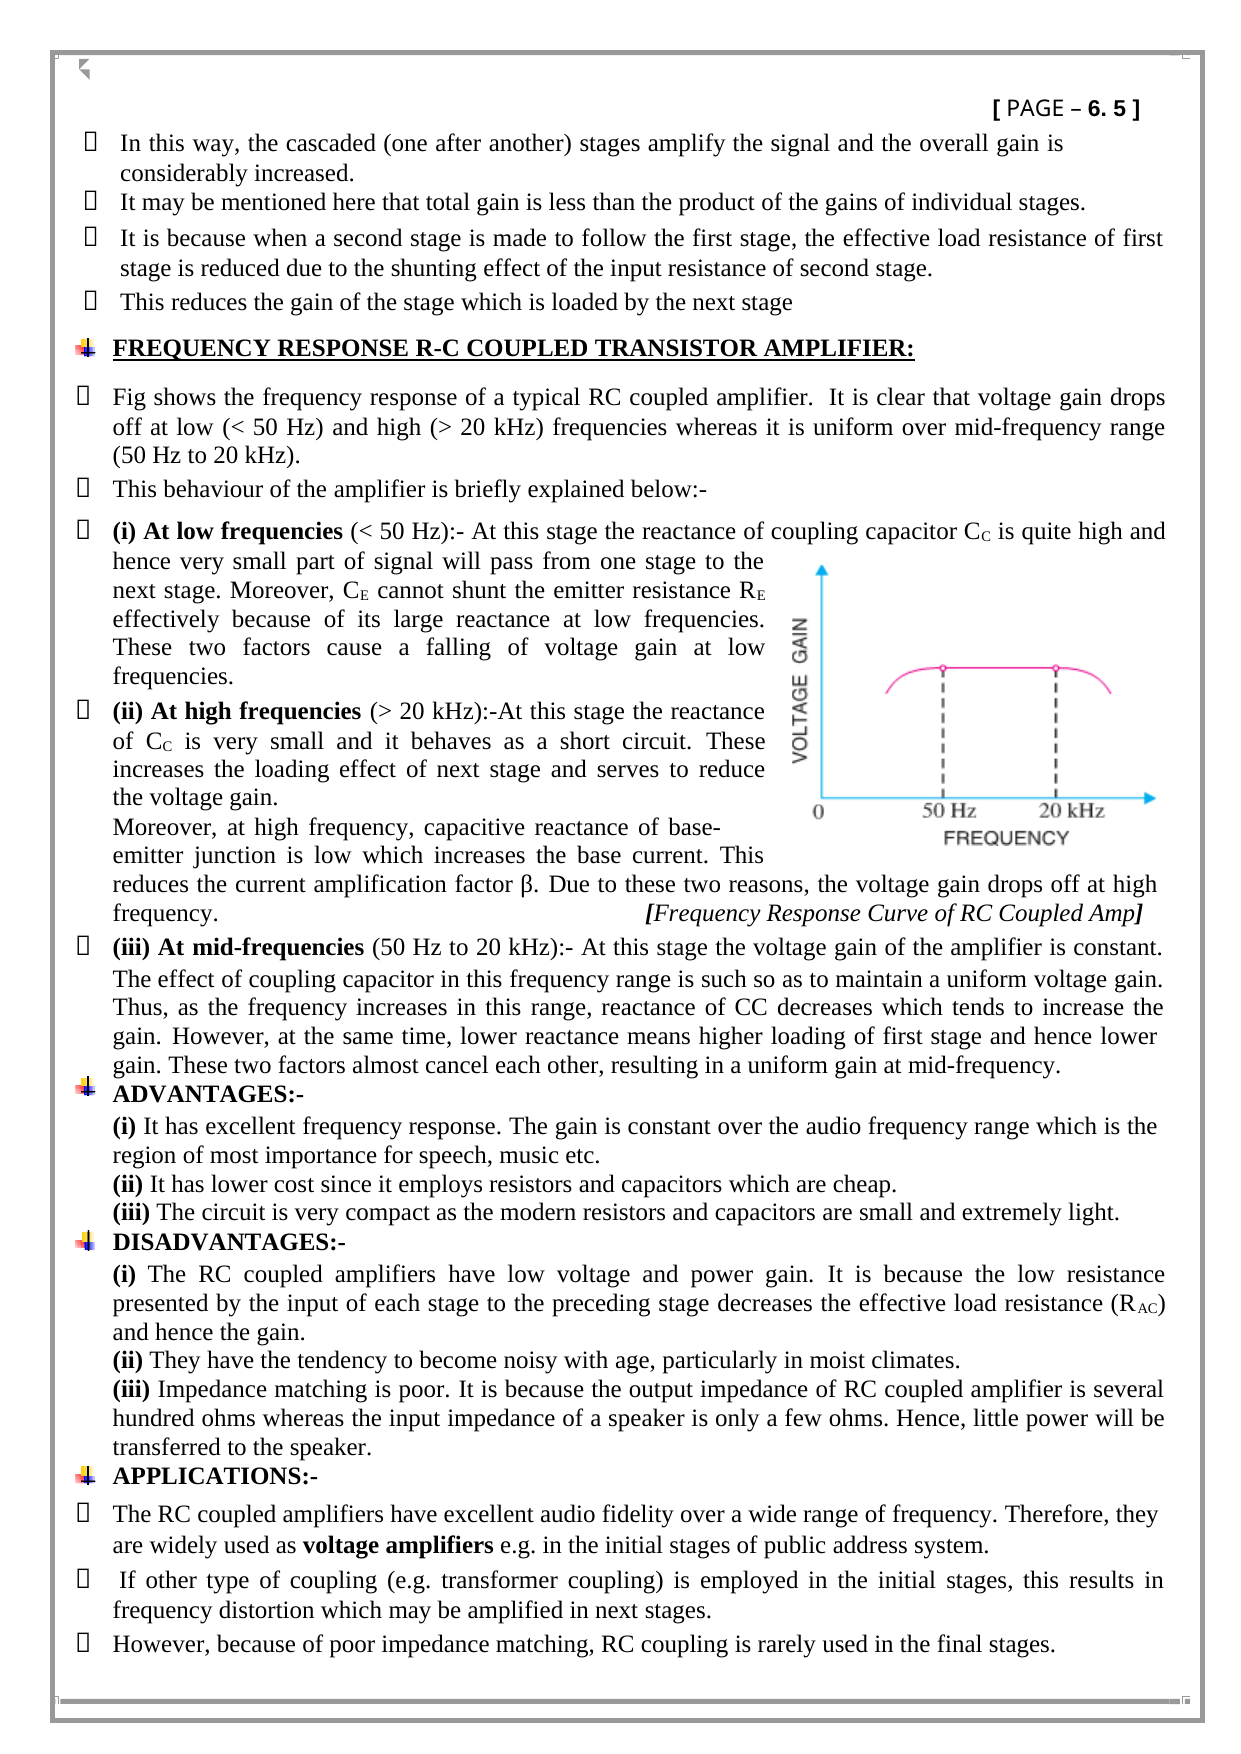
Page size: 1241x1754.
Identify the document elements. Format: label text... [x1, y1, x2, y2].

subtitle DISADVANTAGES:- [62, 1227, 359, 1256]
text next stage. Moreover, CE cannot shunt the emitter resistance RE effectively because of its large reactance at low frequencies. These two factors cause a falling of voltage gain at low frequencies. [112, 575, 766, 690]
list The RC coupled amplifiers have low voltage and power gain. It is because the low resistance presented by the input of each stage to the preceding stage decreases the effective load resistance (RAC) and hence the gain. [112, 1259, 1166, 1345]
list (ii) At high frequencies (> 20 kHz):-At this stage the reactance of CC is very small and it behaves as a short circuit. These increases the loading effect of next stage and serves to reduce the voltage gain. [75, 690, 766, 811]
text FREQUENCY RESPONSE R-C COUPLED TRANSISTOR AMPLIFIER: [112, 333, 1200, 362]
picture [75, 1466, 96, 1485]
list Fig shows the frequency response of a typical RC coupled amplifier. It is clear that voltage gain drops off at low (< 50 Hz) and high (> 20 kHz) frequencies whereas it is uniform over mid-frequency range (50 Hz to 20 kHz). [75, 376, 1166, 469]
list (iii) At mid-frequencies (50 Hz to 20 kHz):- At this stage the voltage gain of the amplifier is constant. The effect of coupling capacitor in this frequency range is such so as to maintain a uniform voltage gain. Thus, as the frequency increases in this range, reactance of CC decreases which tends to increase the gain. However, at the same time, lower reactance means higher loading of first stage and hence lower gain. These two factors almost cancel each other, resulting in a uniform gain at mid-frequency. ADVANTAGES:- [75, 927, 1166, 1107]
list The circuit is very compact as the modern resistors and capacitors are small and extremely light. [112, 1197, 1200, 1226]
list It is because when a second stage is made to follow the first stage, the effective load resistance of first stage is reduced due to the shunting effect of the input resistance of second stage. [82, 217, 1166, 281]
list If other type of coupling (e.g. transformer coupling) is employed in the initial stages, this results in frequency distortion which may be amplified in next stages. [75, 1559, 1166, 1623]
text [ PAGE – 6. 5 ] [62, 96, 1140, 122]
text Moreover, at high frequency, capacitive reactance of base- emitter junction is low which increases the base current. This [112, 812, 766, 869]
list This behaviour of the amplifier is briefly explained below:- [75, 469, 1200, 506]
subtitle APPLICATIONS:- [62, 1461, 368, 1490]
list The RC coupled amplifiers have excellent audio fidelity over a wide range of frequency. Therefore, they are widely used as voltage amplifiers e.g. in the initial stages of public address system. [75, 1494, 1166, 1558]
list It has excellent frequency response. The gain is constant over the audio frequency range which is the region of most importance for speech, music etc. [112, 1111, 1166, 1169]
list However, because of poor impedance matching, RC coupling is rarely used in the final stages. [75, 1624, 1200, 1661]
list This reduces the gain of the stage which is loaded by the next stage [82, 282, 1200, 319]
picture [75, 1230, 95, 1251]
list Impedance matching is poor. It is because the output impedance of RC coupled amplifier is several hundred ohms whereas the input impedance of a speaker is only a few ohms. Hence, little power will be transferred to the speaker. [112, 1374, 1166, 1460]
list In this way, the cascaded (one after another) stages amplify the signal and the overall gain is considerably increased. [82, 122, 1166, 187]
list (i) At low frequencies (< 50 Hz):- At this stage the reactance of coupling capacitor CC is quite high and hence very small part of signal will pass from one stage to the [75, 511, 1166, 575]
list They have the tendency to become noisy with age, particularly in moist climates. [112, 1345, 1200, 1374]
picture [75, 338, 96, 357]
picture [792, 565, 1157, 846]
list It has lower cost since it employs resistors and capacitors which are cheap. [112, 1169, 1200, 1197]
list It may be mentioned here that total gain is less than the product of the gains of individual stages. [82, 187, 1200, 217]
text reduces the current amplification factor β. Due to these two reasons, the voltage gain drops off at high frequency. [Frequency Response Curve of RC Coupled Amp] [112, 869, 1162, 927]
